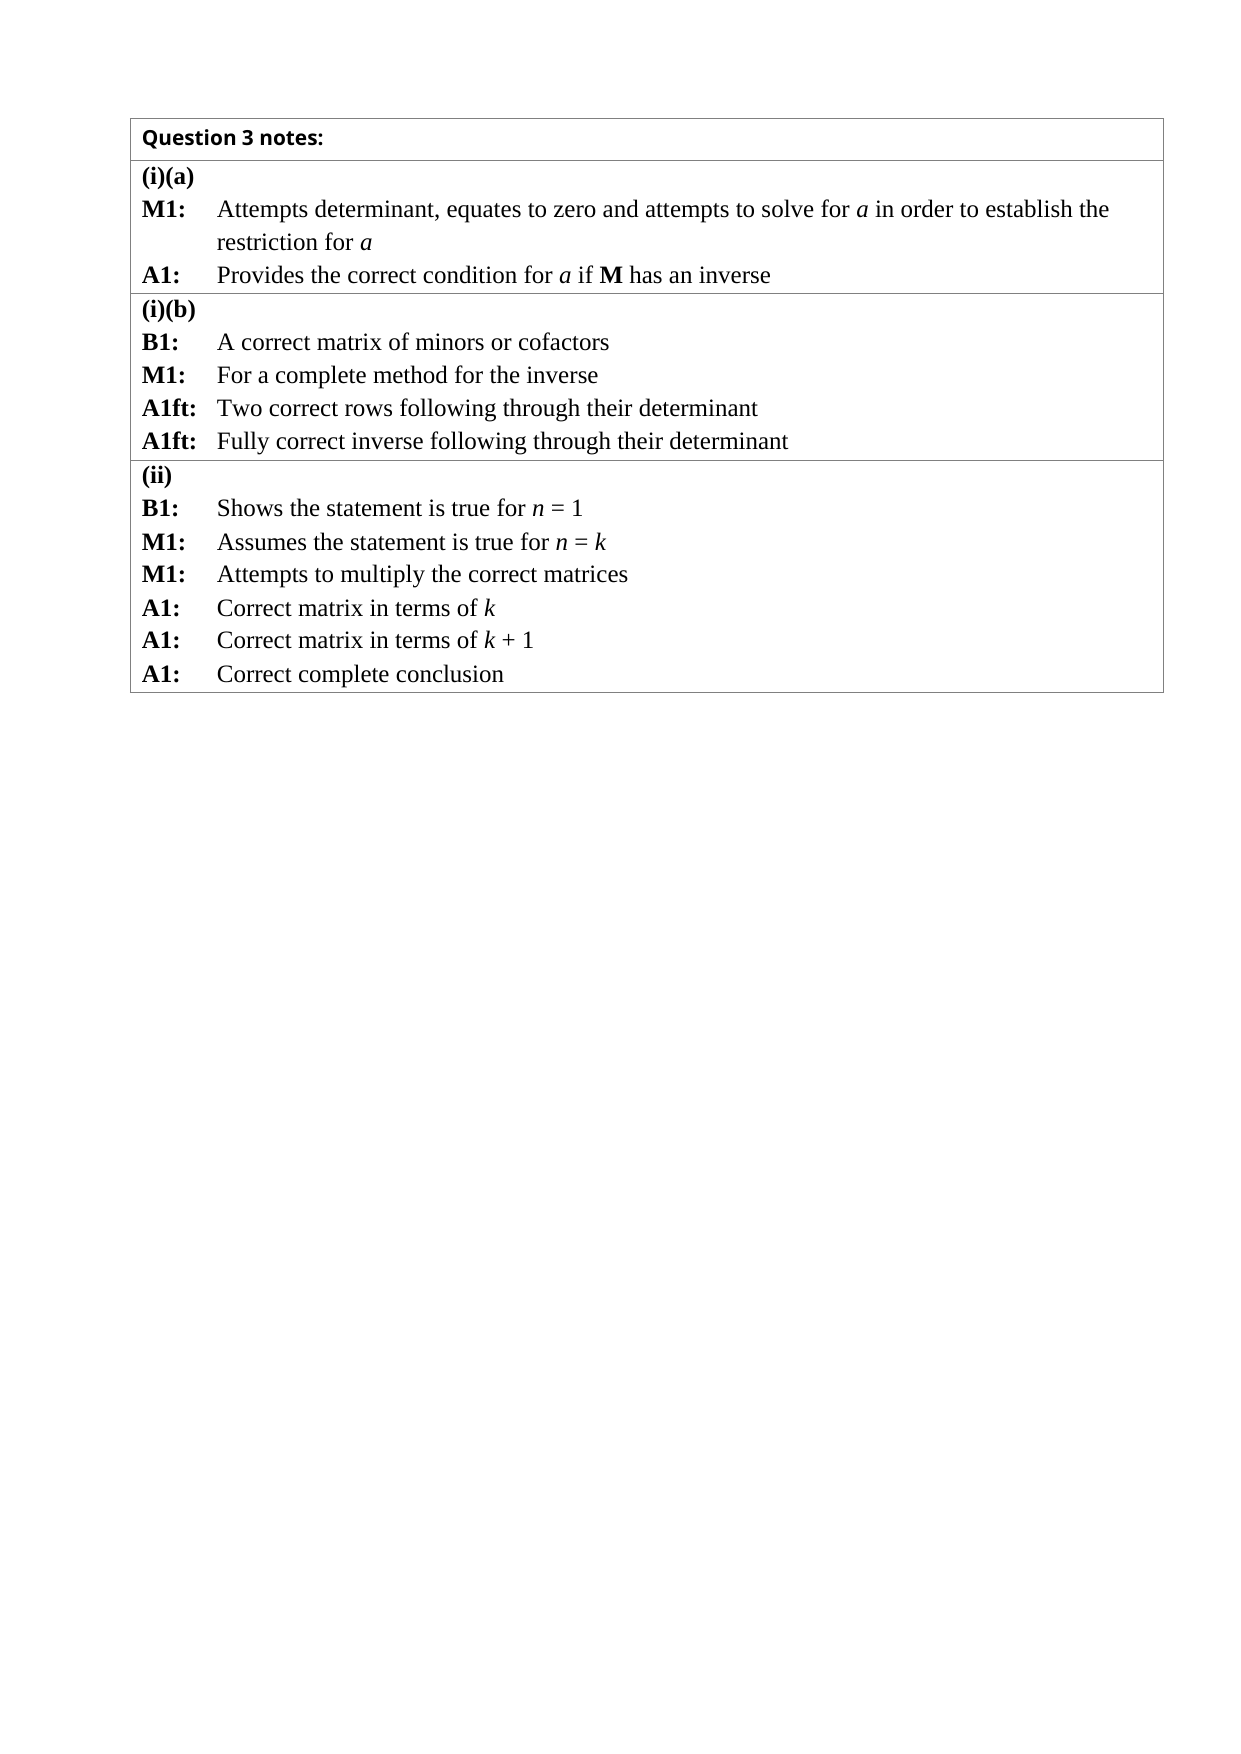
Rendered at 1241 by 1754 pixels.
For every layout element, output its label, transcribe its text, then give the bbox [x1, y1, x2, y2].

table_header Question 3 notes: [131, 119, 1163, 160]
table_cell (i)(b) B1: A correct matrix of minors or cofactors M1: For a complete method for the inverse A1ft: Two correct rows following through their determinant A1ft: Fully correct inverse following through their determinant [131, 294, 1163, 459]
table_cell (i)(a) M1: Attempts determinant, equates to zero and attempts to solve for a in order to establish the restriction for a A1: Provides the correct condition for a if M has an inverse [131, 161, 1163, 293]
table_cell (ii) B1: Shows the statement is true for n = 1 M1: Assumes the statement is true for n = k M1: Attempts to multiply the correct matrices A1: Correct matrix in terms of k A1: Correct matrix in terms of k + 1 A1: Correct complete conclusion [131, 461, 1163, 692]
